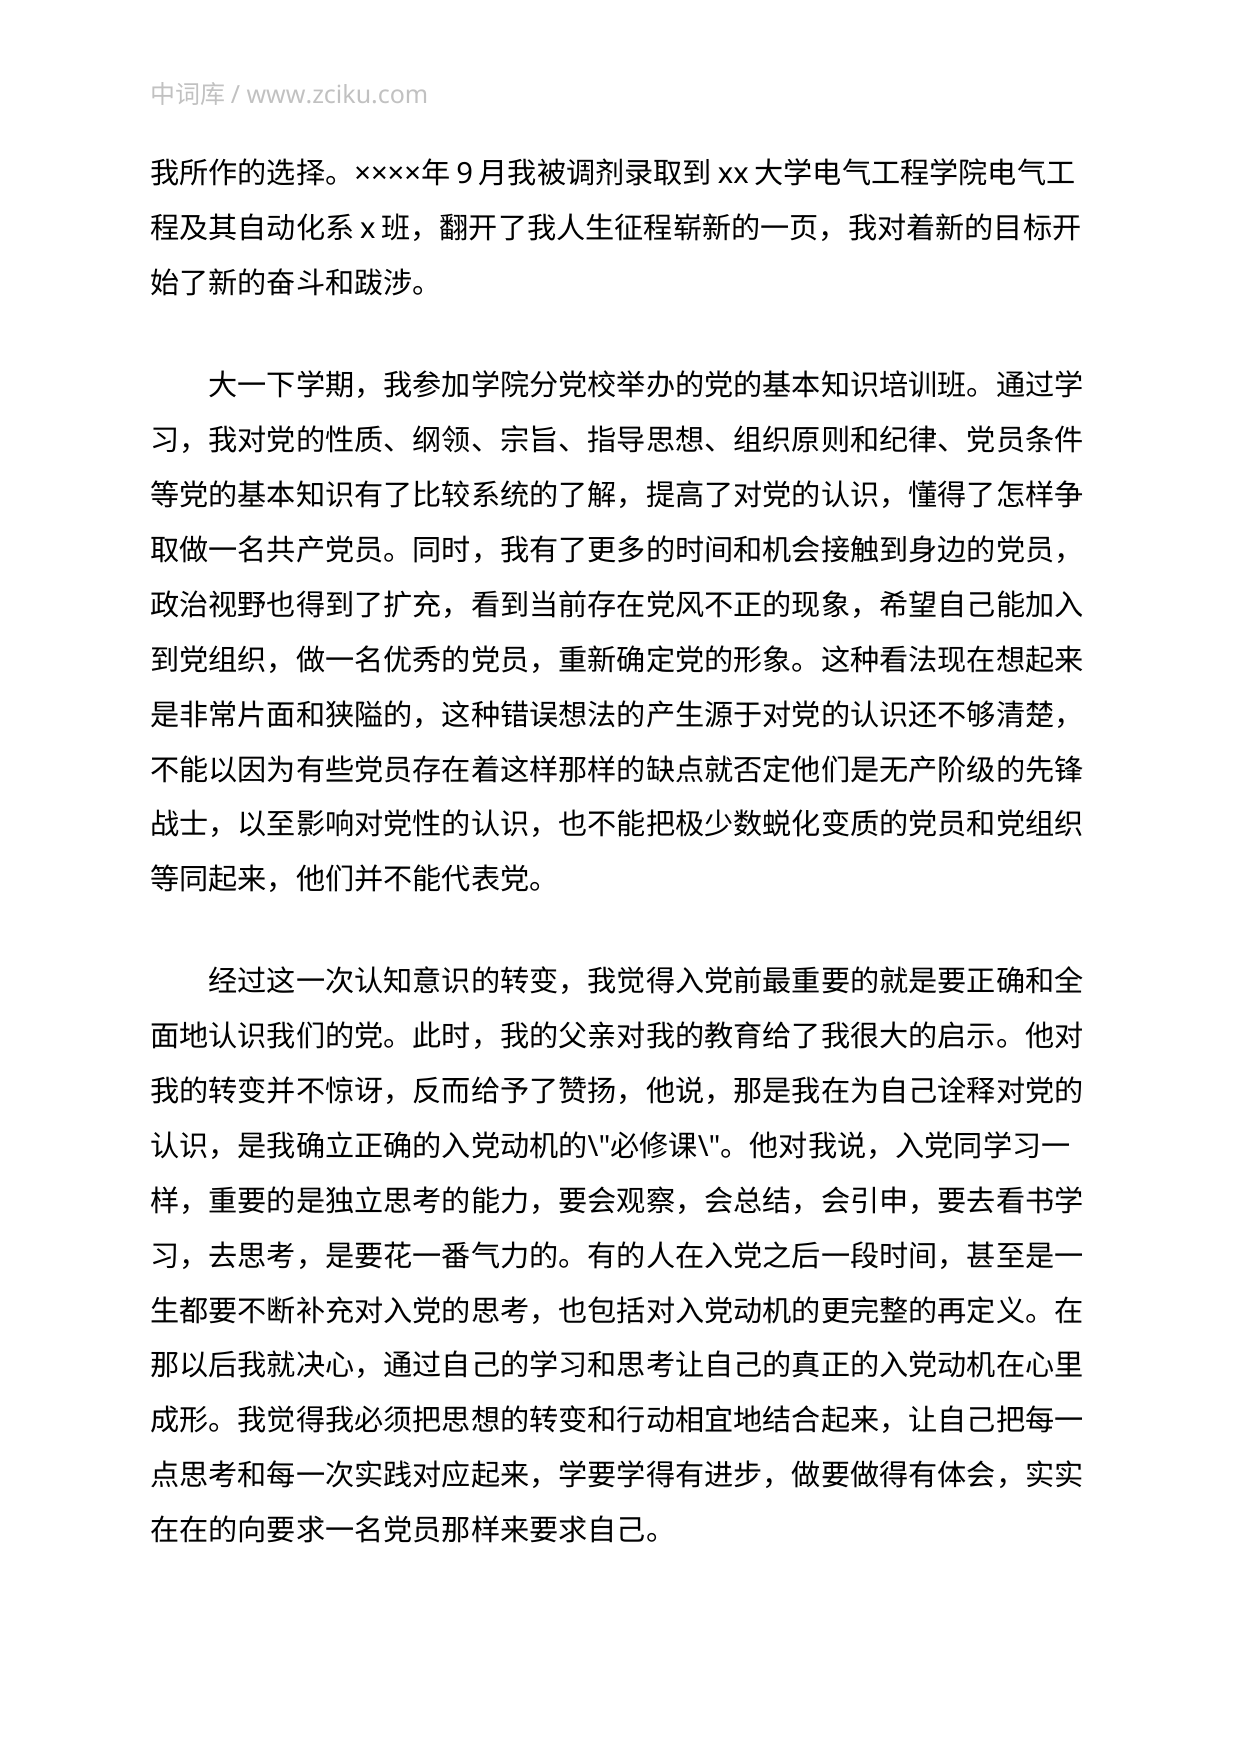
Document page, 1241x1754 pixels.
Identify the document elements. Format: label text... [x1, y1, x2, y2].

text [150, 150, 1090, 302]
text 大一下学期，我参加学院分党校举办的党的基本知识培训班。通过学习，我对党的性质、纲领、宗旨、指导思想、组织原则和纪律、党员条件等党的基本知识有了比较系统的了解，提高了对党的认识，懂得了怎样争取做一名共产党员。同时，我有了更多的时间和机会接触到身边的党员，政治视野也得到了扩充，看到当前存在党风不正的现象，希望自己能加入到党组织，做一名优秀的党员，重新确定党的形象。这种看法现在想起来是非常片面和狭隘的，这种错误想法的产生源于对党的认识还不够清楚，不能以因为有些党员存在着这样那样的缺点就否定他们是无产阶级的先锋战士，以至影响对党性的认识，也不能把极少数蜕化变质的党员和党组织等同起来，他们并不能代表党。 [150, 362, 1090, 898]
text 经过这一次认知意识的转变，我觉得入党前最重要的就是要正确和全面地认识我们的党。此时，我的父亲对我的教育给了我很大的启示。他对我的转变并不惊讶，反而给予了赞扬，他说，那是我在为自己诠释对党的认识，是我确立正确的入党动机的\"必修课\"。他对我说，入党同学习一样，重要的是独立思考的能力，要会观察，会总结，会引申，要去看书学习，去思考，是要花一番气力的。有的人在入党之后一段时间，甚至是一生都要不断补充对入党的思考，也包括对入党动机的更完整的再定义。在那以后我就决心，通过自己的学习和思考让自己的真正的入党动机在心里成形。我觉得我必须把思想的转变和行动相宜地结合起来，让自己把每一点思考和每一次实践对应起来，学要学得有进步，做要做得有体会，实实在在的向要求一名党员那样来要求自己。 [150, 958, 1090, 1549]
